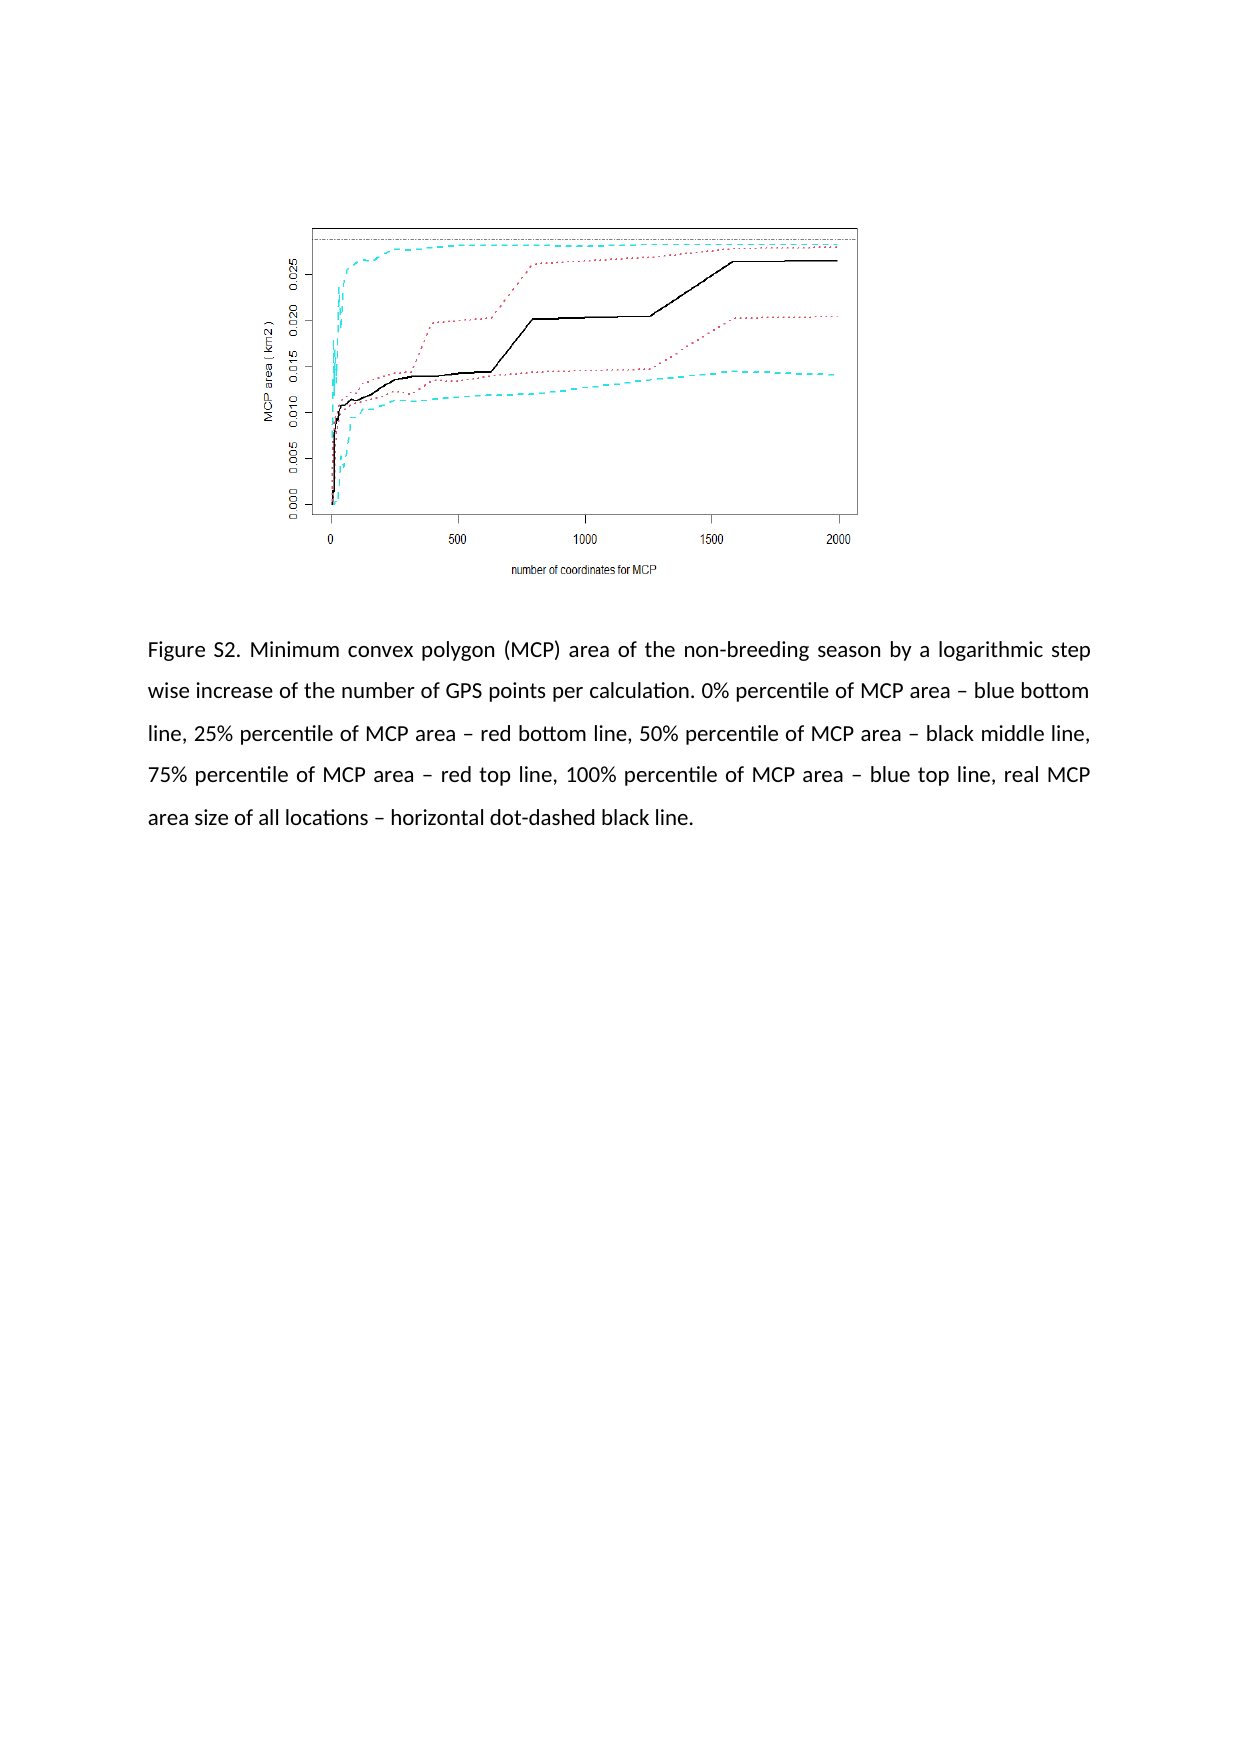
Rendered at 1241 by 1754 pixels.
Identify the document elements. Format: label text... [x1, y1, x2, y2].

text Figure S2. Minimum convex polygon (MCP) area of the non-breeding season by a logarithmic step wise increase of the number of GPS points per calculation. 0% percentile of MCP area – blue bottom line, 25% percentile of MCP area – red bottom line, 50% percentile of MCP area – black middle line, 75% percentile of MCP area – red top line, 100% percentile of MCP area – blue top line, real MCP area size of all locations – horizontal dot-dashed black line. [148, 635, 1093, 831]
picture [147, 147, 1092, 616]
